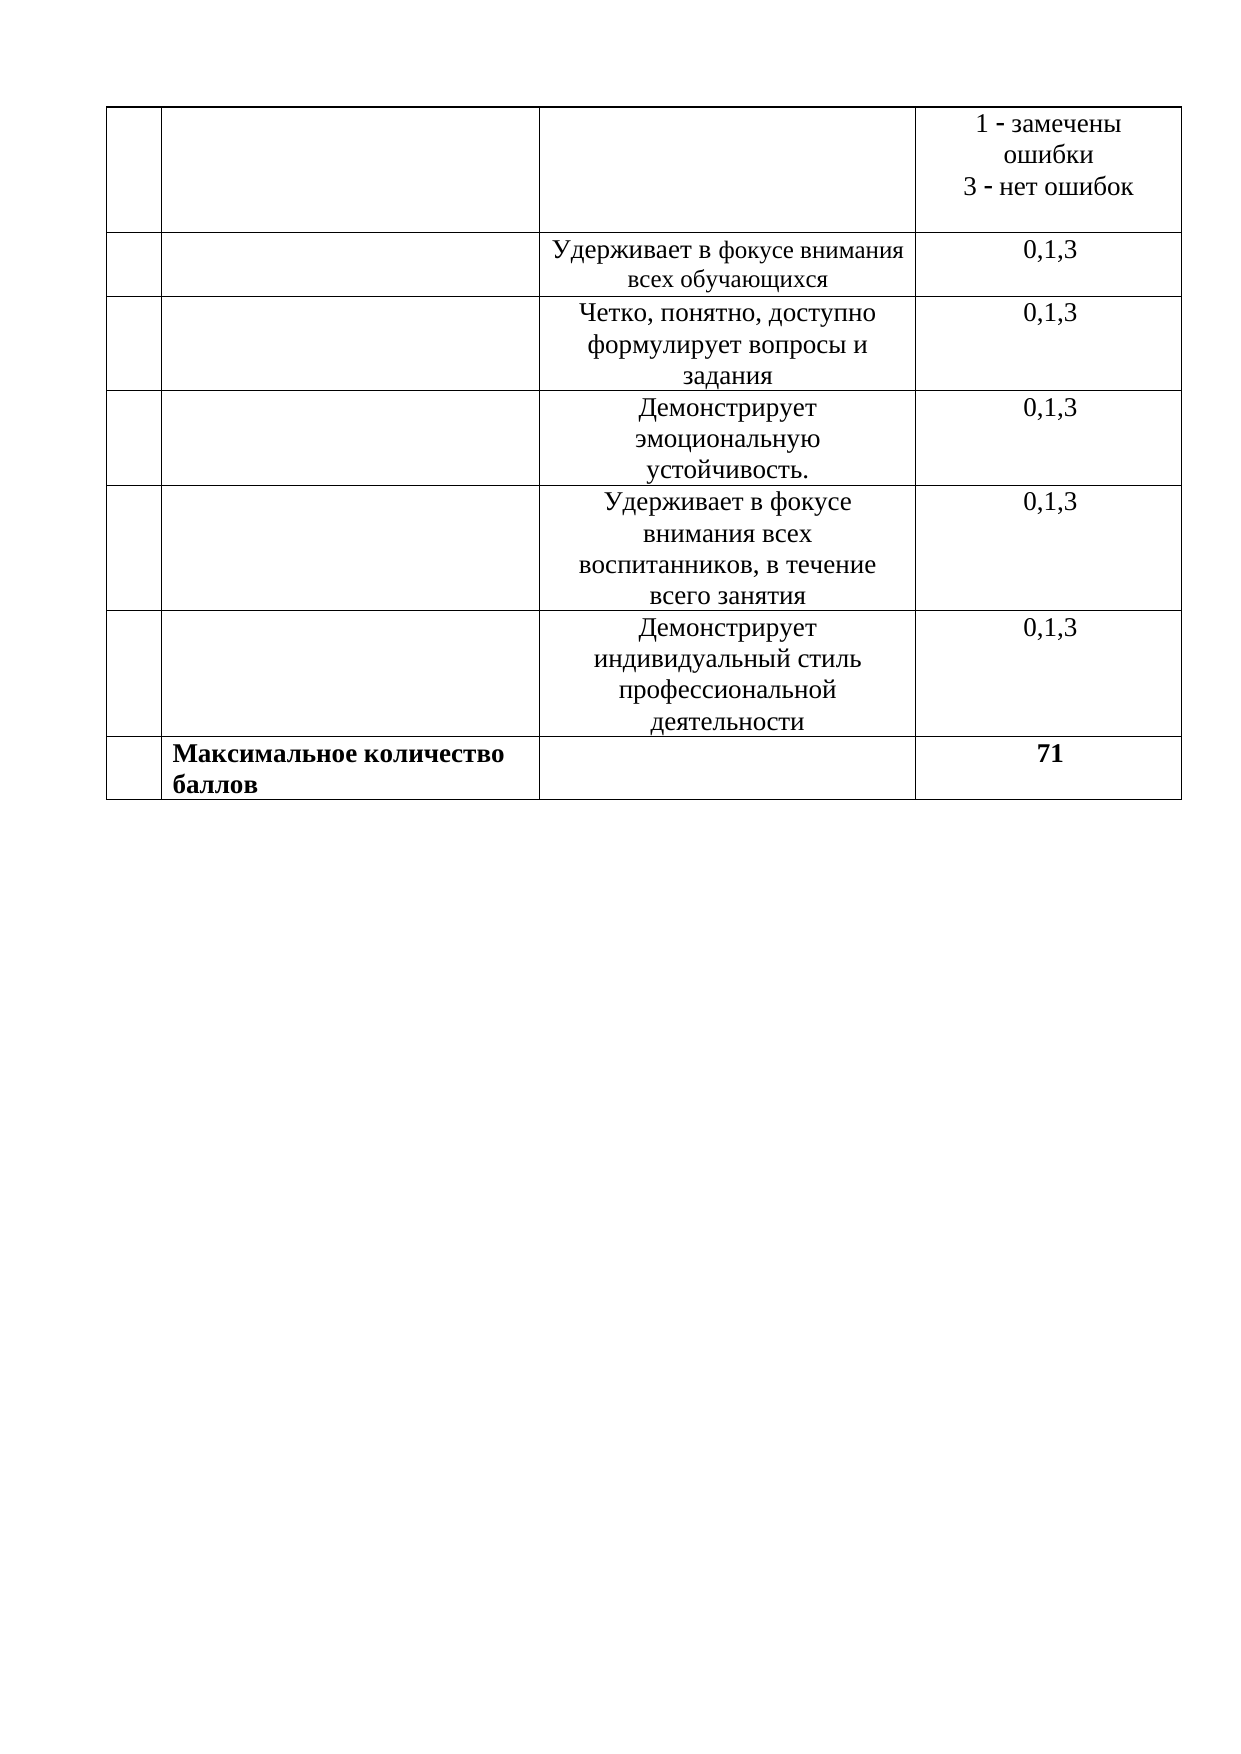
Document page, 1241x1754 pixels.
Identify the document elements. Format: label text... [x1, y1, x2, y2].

table_cell Демонстрирует индивидуальный стиль профессиональной деятельности [540, 611, 915, 736]
table_cell [107, 611, 161, 736]
table_cell 0,1,3 [916, 611, 1181, 736]
table_cell [162, 391, 539, 484]
table_cell Демонстрирует эмоциональную устойчивость. [540, 391, 915, 484]
table_cell Удерживает в фокусе внимания всех воспитанников, в течение всего занятия [540, 486, 915, 610]
table_cell 0,1,3 [916, 486, 1181, 610]
table_cell Удерживает в фокусе внимания всех обучающихся [540, 233, 915, 296]
table_cell [107, 486, 161, 610]
table_cell [162, 108, 539, 232]
table_cell [107, 233, 161, 296]
table_cell Максимальное количество баллов [162, 737, 539, 799]
table_cell [107, 391, 161, 484]
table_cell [916, 108, 1181, 232]
table_cell [162, 233, 539, 296]
table_cell 0,1,3 [916, 391, 1181, 484]
table_cell [107, 737, 161, 799]
table_cell [540, 737, 915, 799]
table_cell [107, 297, 161, 390]
table_cell 0,1,3 [916, 297, 1181, 390]
table_cell 0,1,3 [916, 233, 1181, 296]
table_cell [107, 108, 161, 232]
table_cell [162, 611, 539, 736]
table_cell Четко, понятно, доступно формулирует вопросы и задания [540, 297, 915, 390]
table_cell [162, 486, 539, 610]
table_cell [540, 108, 915, 232]
table_cell [162, 297, 539, 390]
table_cell 71 [916, 737, 1181, 799]
